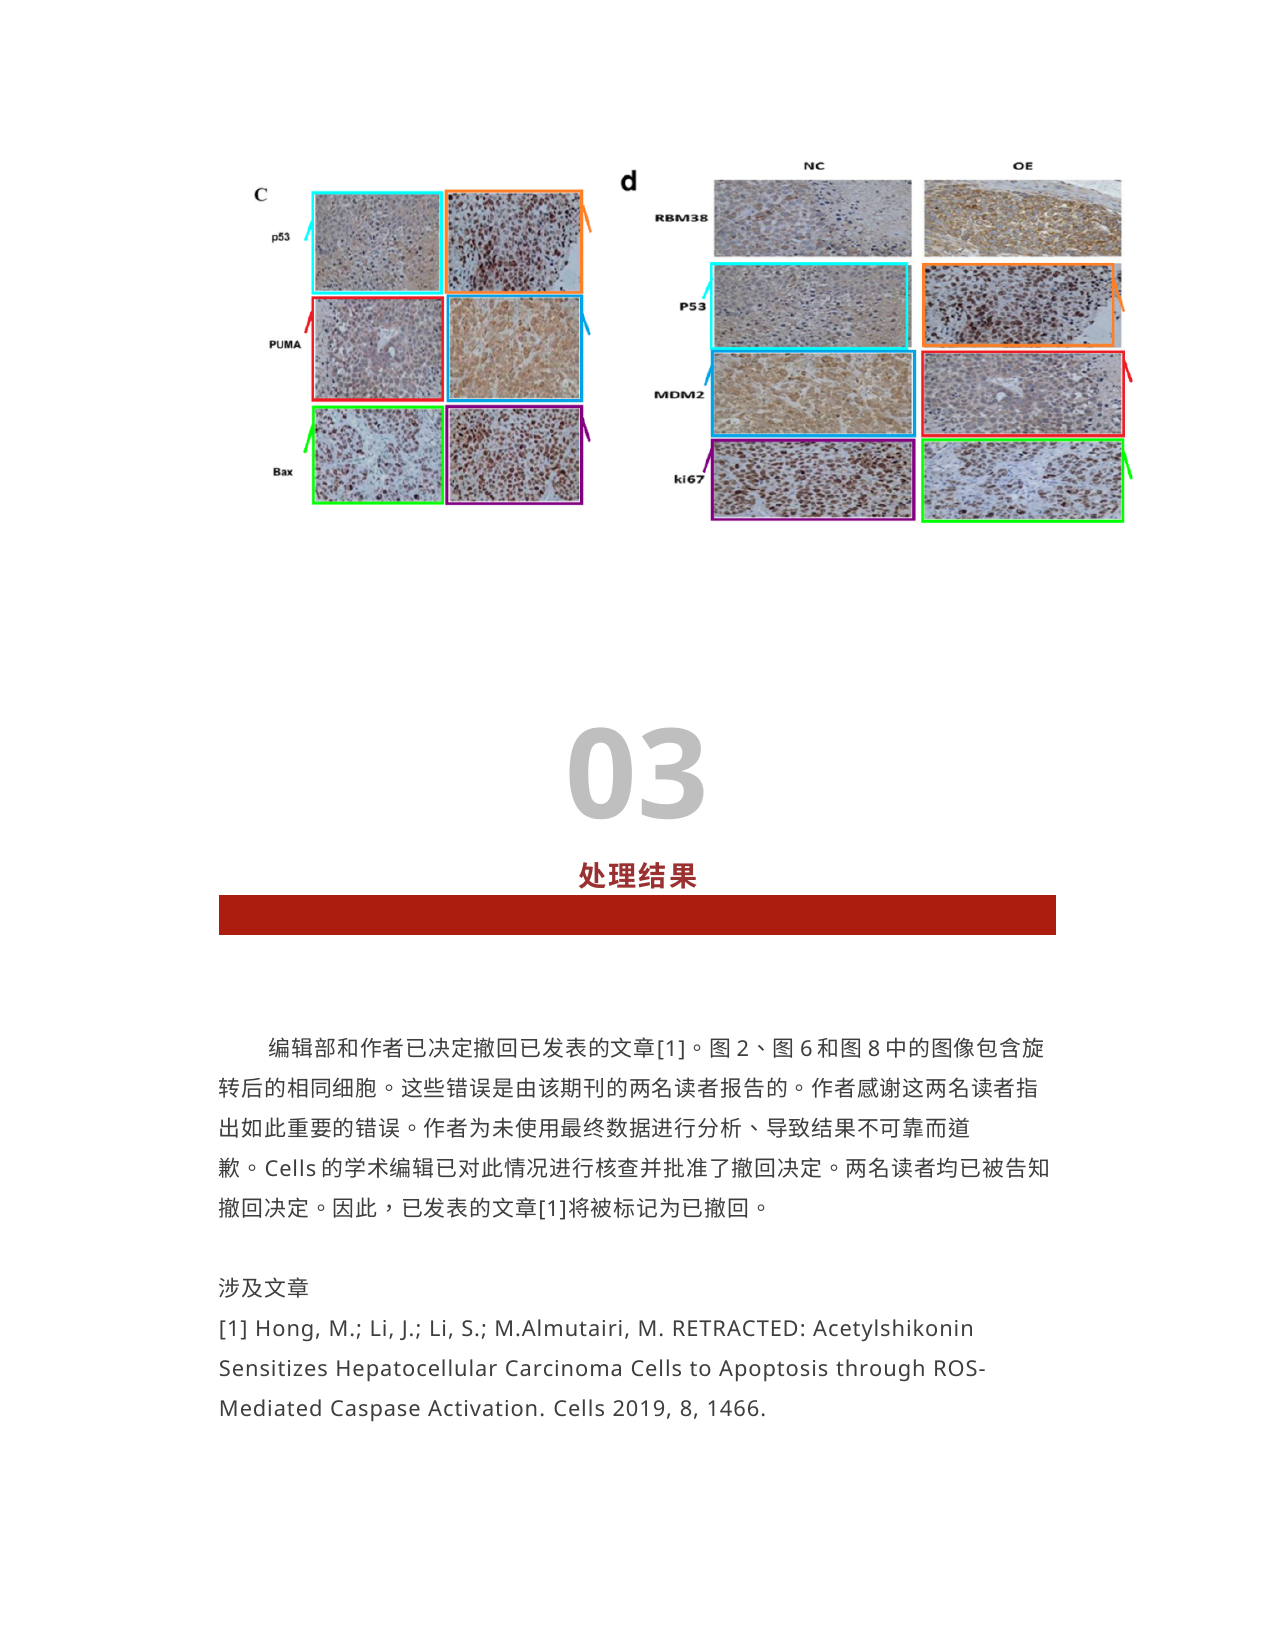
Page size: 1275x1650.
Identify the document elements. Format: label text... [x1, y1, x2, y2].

text 处理结果 [219, 855, 1056, 895]
text [1] Hong, M.; Li, J.; Li, S.; M.Almutairi, M. RETRACTED: Acetylshikonin Sensitizes Hepatocellular Carcinoma Cells to Apoptosis through ROS-Mediated Caspase Activation. Cells 2019, 8, 1466. [219, 1303, 1056, 1423]
text 03 [219, 655, 1056, 855]
text 编辑部和作者已决定撤回已发表的文章[1]。图2、图6和图8中的图像包含旋转后的相同细胞。这些错误是由该期刊的两名读者报告的。作者感谢这两名读者指出如此重要的错误。作者为未使用最终数据进行分析、导致结果不可靠而道歉。Cells的学术编辑已对此情况进行核查并批准了撤回决定。两名读者均已被告知撤回决定。因此，已发表的文章[1]将被标记为已撤回。 [219, 1023, 1056, 1223]
picture [237, 150, 1138, 535]
text 涉及文章 [219, 1263, 1056, 1303]
